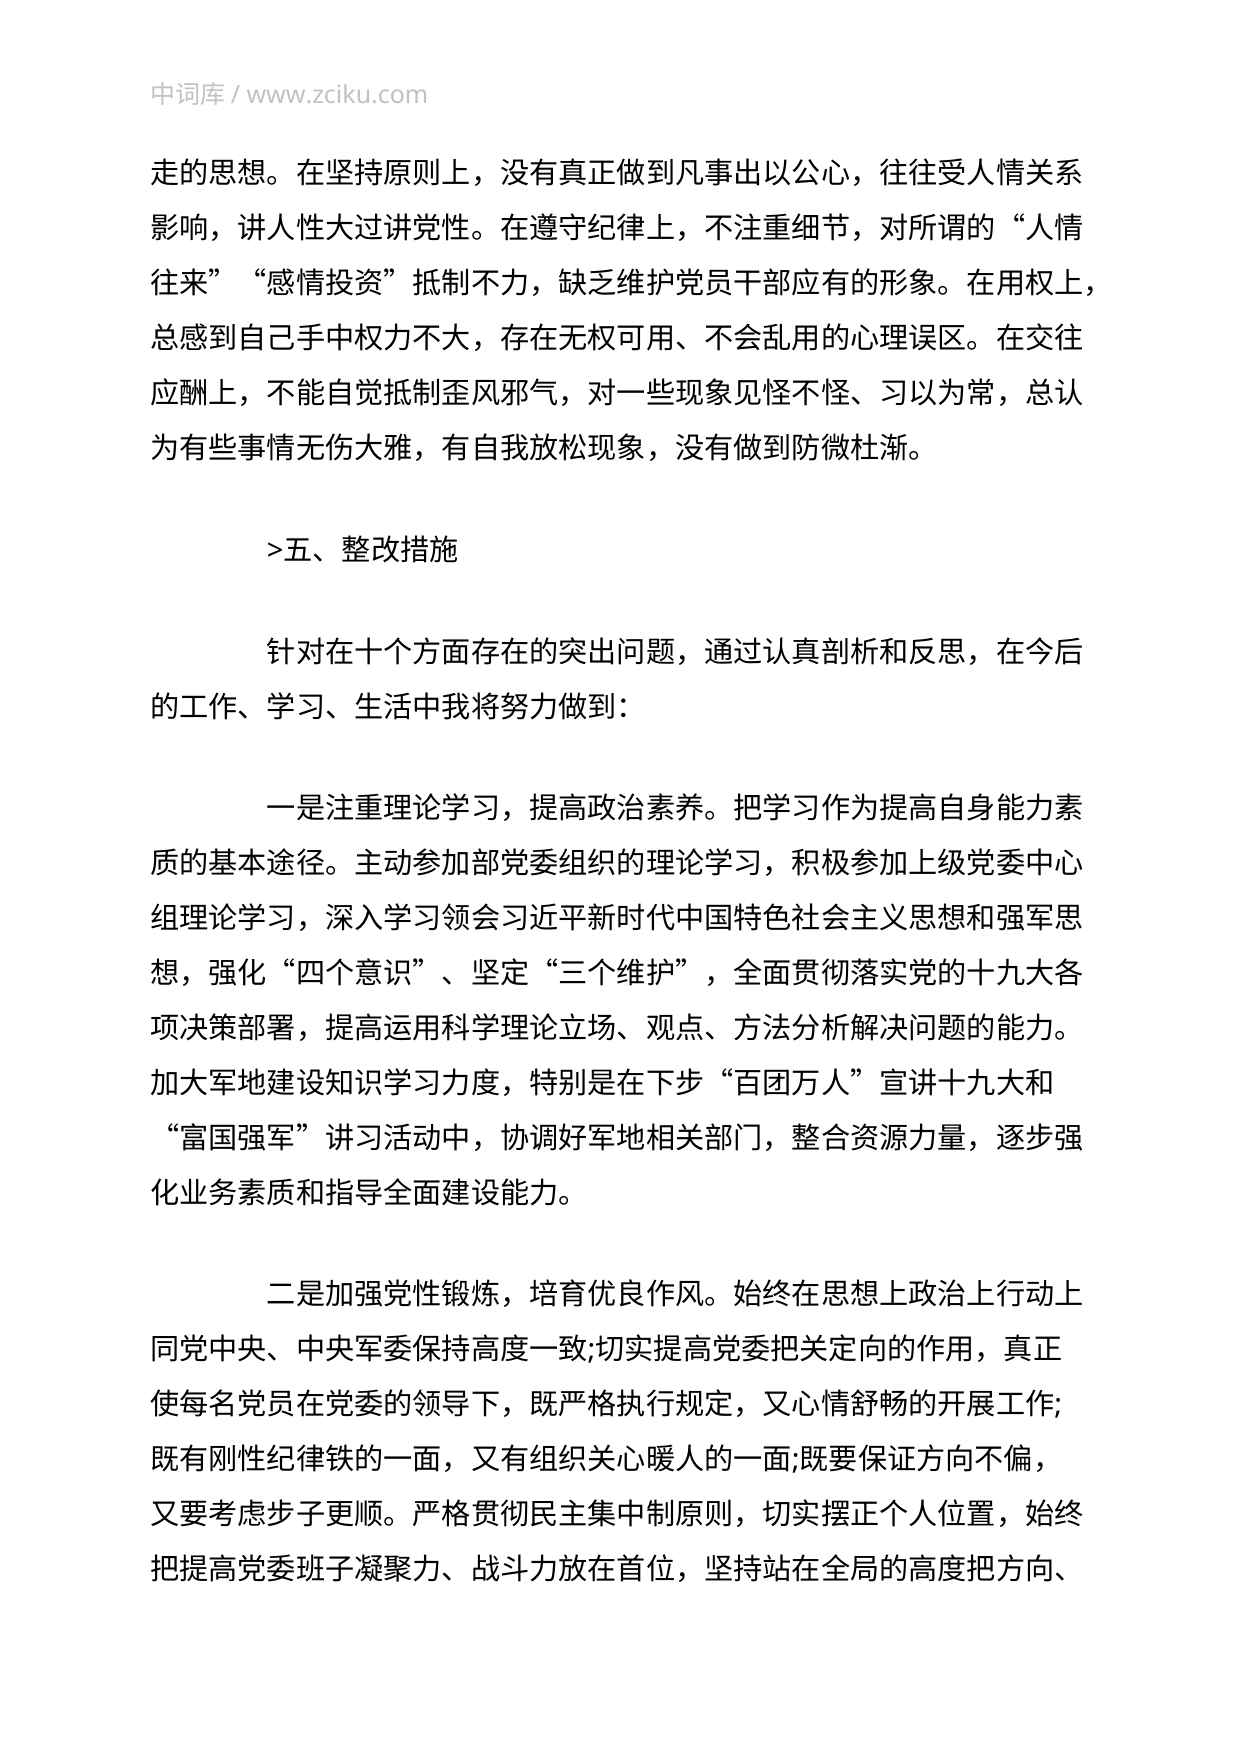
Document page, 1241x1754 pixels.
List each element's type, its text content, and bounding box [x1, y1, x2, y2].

text >五、整改措施 [150, 526, 1090, 569]
text 一是注重理论学习，提高政治素养。把学习作为提高自身能力素质的基本途径。主动参加部党委组织的理论学习，积极参加上级党委中心组理论学习，深入学习领会习近平新时代中国特色社会主义思想和强军思想，强化“四个意识”、坚定“三个维护”，全面贯彻落实党的十九大各项决策部署，提高运用科学理论立场、观点、方法分析解决问题的能力。加大军地建设知识学习力度，特别是在下步“百团万人”宣讲十九大和“富国强军”讲习活动中，协调好军地相关部门，整合资源力量，逐步强化业务素质和指导全面建设能力。 [150, 785, 1090, 1211]
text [150, 1271, 1090, 1588]
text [150, 150, 1090, 467]
text 针对在十个方面存在的突出问题，通过认真剖析和反思，在今后的工作、学习、生活中我将努力做到： [150, 628, 1090, 725]
